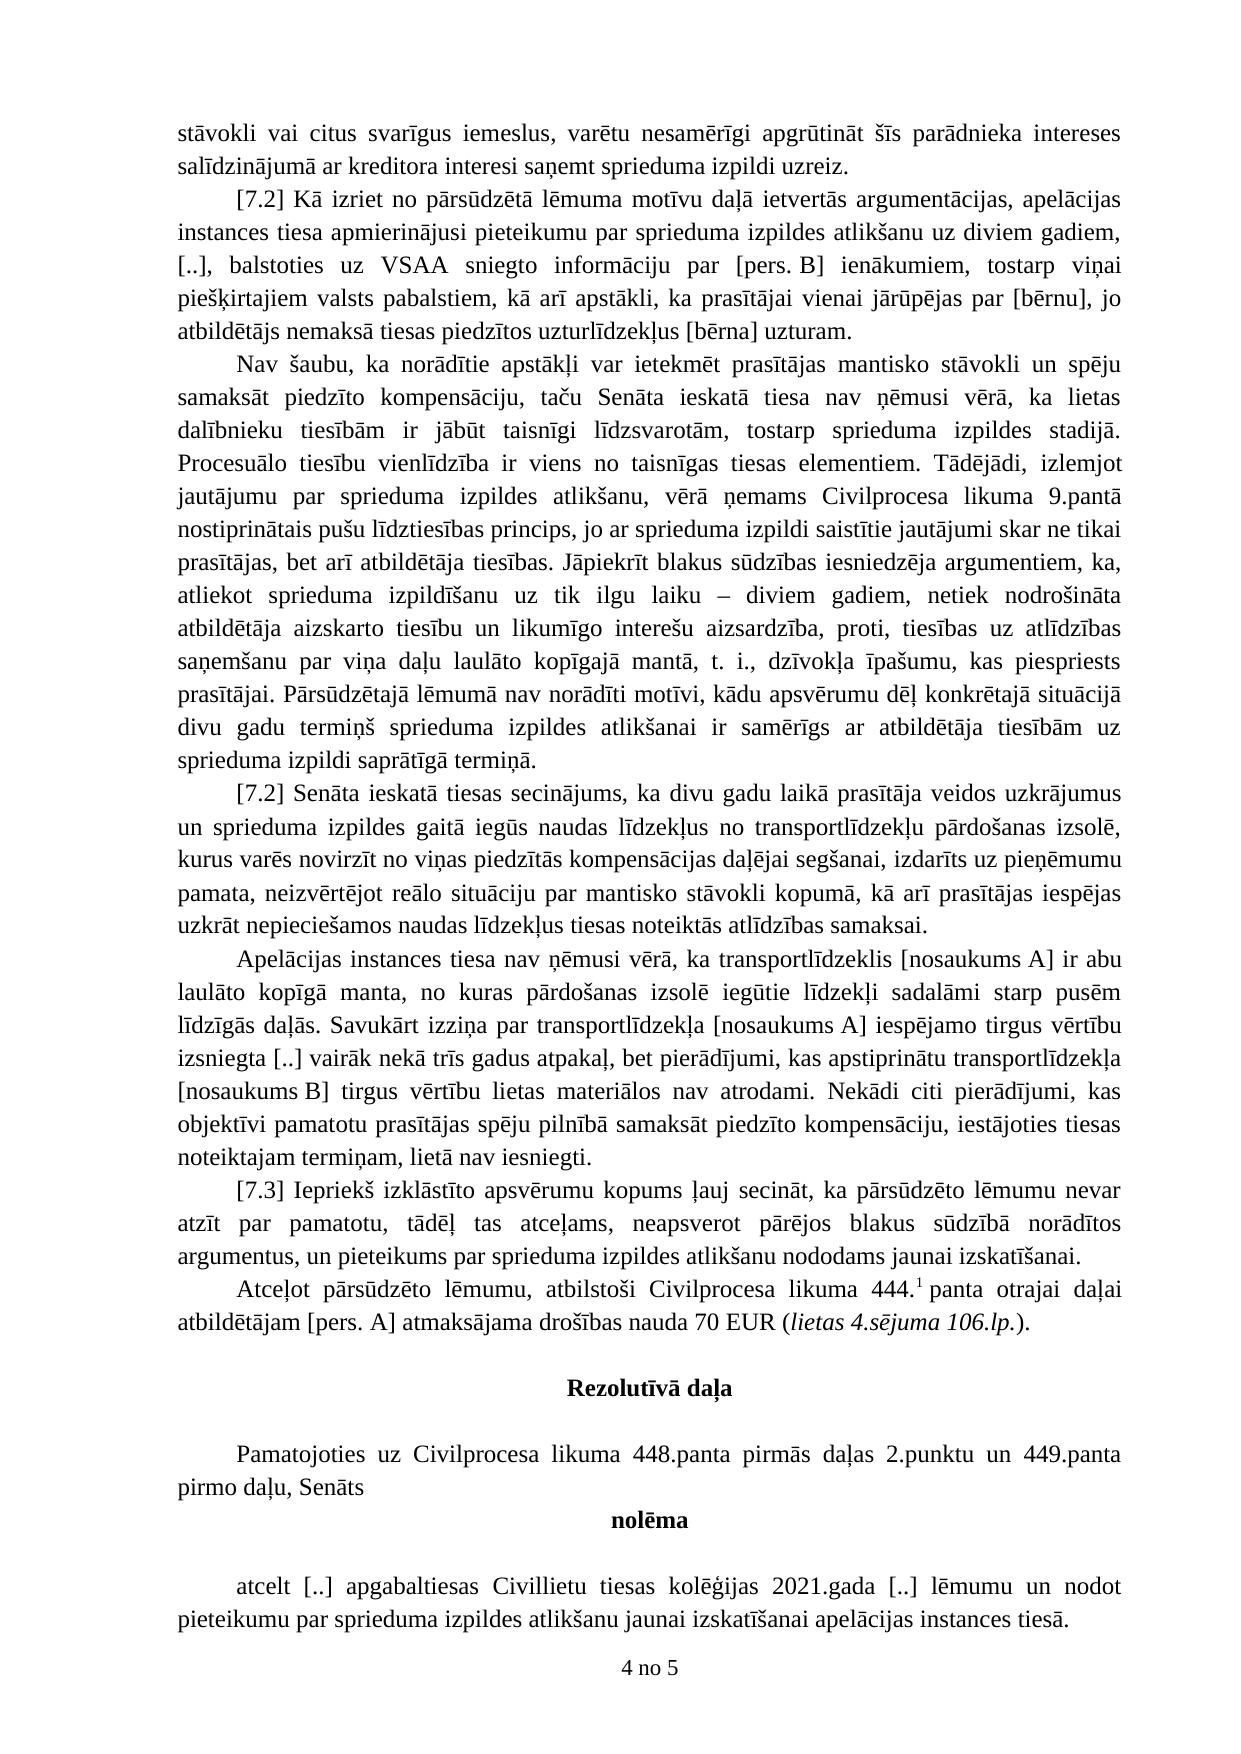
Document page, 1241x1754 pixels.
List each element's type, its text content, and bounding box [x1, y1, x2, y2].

text [7.2] Kā izriet no pārsūdzētā lēmuma motīvu daļā ietvertās argumentācijas, apelācijas instances tiesa apmierinājusi pieteikumu par sprieduma izpildes atlikšanu uz diviem gadiem, [..], balstoties uz VSAA sniegto informāciju par [pers. B] ienākumiem, tostarp viņai piešķirtajiem valsts pabalstiem, kā arī apstākli, ka prasītājai vienai jārūpējas par [bērnu], jo atbildētājs nemaksā tiesas piedzītos uzturlīdzekļus [bērna] uzturam. [177, 184, 1122, 345]
text nolēma [177, 1505, 1122, 1534]
text Rezolutīvā daļa [177, 1373, 1122, 1402]
text Apelācijas instances tiesa nav ņēmusi vērā, ka transportlīdzeklis [nosaukums A] ir abu laulāto kopīgā manta, no kuras pārdošanas izsolē iegūtie līdzekļi sadalāmi starp pusēm līdzīgās daļās. Savukārt izziņa par transportlīdzekļa [nosaukums A] iespējamo tirgus vērtību izsniegta [..] vairāk nekā trīs gadus atpakaļ, bet pierādījumi, kas apstiprinātu transportlīdzekļa [nosaukums B] tirgus vērtību lietas materiālos nav atrodami. Nekādi citi pierādījumi, kas objektīvi pamatotu prasītājas spēju pilnībā samaksāt piedzīto kompensāciju, iestājoties tiesas noteiktajam termiņam, lietā nav iesniegti. [177, 944, 1122, 1171]
text Atceļot pārsūdzēto lēmumu, atbilstoši Civilprocesa likuma 444.1 panta otrajai daļai atbildētājam [pers. A] atmaksājama drošības nauda 70 EUR (lietas 4.sējuma 106.lp.). [177, 1274, 1122, 1336]
text [7.3] Iepriekš izklāstīto apsvērumu kopums ļauj secināt, ka pārsūdzēto lēmumu nevar atzīt par pamatotu, tādēļ tas atceļams, neapsverot pārējos blakus sūdzībā norādītos argumentus, un pieteikums par sprieduma izpildes atlikšanu nododams jaunai izskatīšanai. [177, 1175, 1122, 1269]
text atcelt [..] apgabaltiesas Civillietu tiesas kolēģijas 2021.gada [..] lēmumu un nodot pieteikumu par sprieduma izpildes atlikšanu jaunai izskatīšanai apelācijas instances tiesā. [177, 1571, 1122, 1633]
text Pamatojoties uz Civilprocesa likuma 448.panta pirmās daļas 2.punktu un 449.panta pirmo daļu, Senāts [177, 1439, 1122, 1501]
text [177, 118, 1122, 180]
text [7.2] Senāta ieskatā tiesas secinājums, ka divu gadu laikā prasītāja veidos uzkrājumus un sprieduma izpildes gaitā iegūs naudas līdzekļus no transportlīdzekļu pārdošanas izsolē, kurus varēs novirzīt no viņas piedzītās kompensācijas daļējai segšanai, izdarīts uz pieņēmumu pamata, neizvērtējot reālo situāciju par mantisko stāvokli kopumā, kā arī prasītājas iespējas uzkrāt nepieciešamos naudas līdzekļus tiesas noteiktās atlīdzības samaksai. [177, 778, 1122, 939]
text Nav šaubu, ka norādītie apstākļi var ietekmēt prasītājas mantisko stāvokli un spēju samaksāt piedzīto kompensāciju, taču Senāta ieskatā tiesa nav ņēmusi vērā, ka lietas dalībnieku tiesībām ir jābūt taisnīgi līdzsvarotām, tostarp sprieduma izpildes stadijā. Procesuālo tiesību vienlīdzība ir viens no taisnīgas tiesas elementiem. Tādējādi, izlemjot jautājumu par sprieduma izpildes atlikšanu, vērā ņemams Civilprocesa likuma 9.pantā nostiprinātais pušu līdztiesības princips, jo ar sprieduma izpildi saistītie jautājumi skar ne tikai prasītājas, bet arī atbildētāja tiesības. Jāpiekrīt blakus sūdzības iesniedzēja argumentiem, ka, atliekot sprieduma izpildīšanu uz tik ilgu laiku – diviem gadiem, netiek nodrošināta atbildētāja aizskarto tiesību un likumīgo interešu aizsardzība, proti, tiesības uz atlīdzības saņemšanu par viņa daļu laulāto kopīgajā mantā, t. i., dzīvokļa īpašumu, kas piespriests prasītājai. Pārsūdzētajā lēmumā nav norādīti motīvi, kādu apsvērumu dēļ konkrētajā situācijā divu gadu termiņš sprieduma izpildes atlikšanai ir samērīgs ar atbildētāja tiesībām uz sprieduma izpildi saprātīgā termiņā. [177, 349, 1122, 774]
